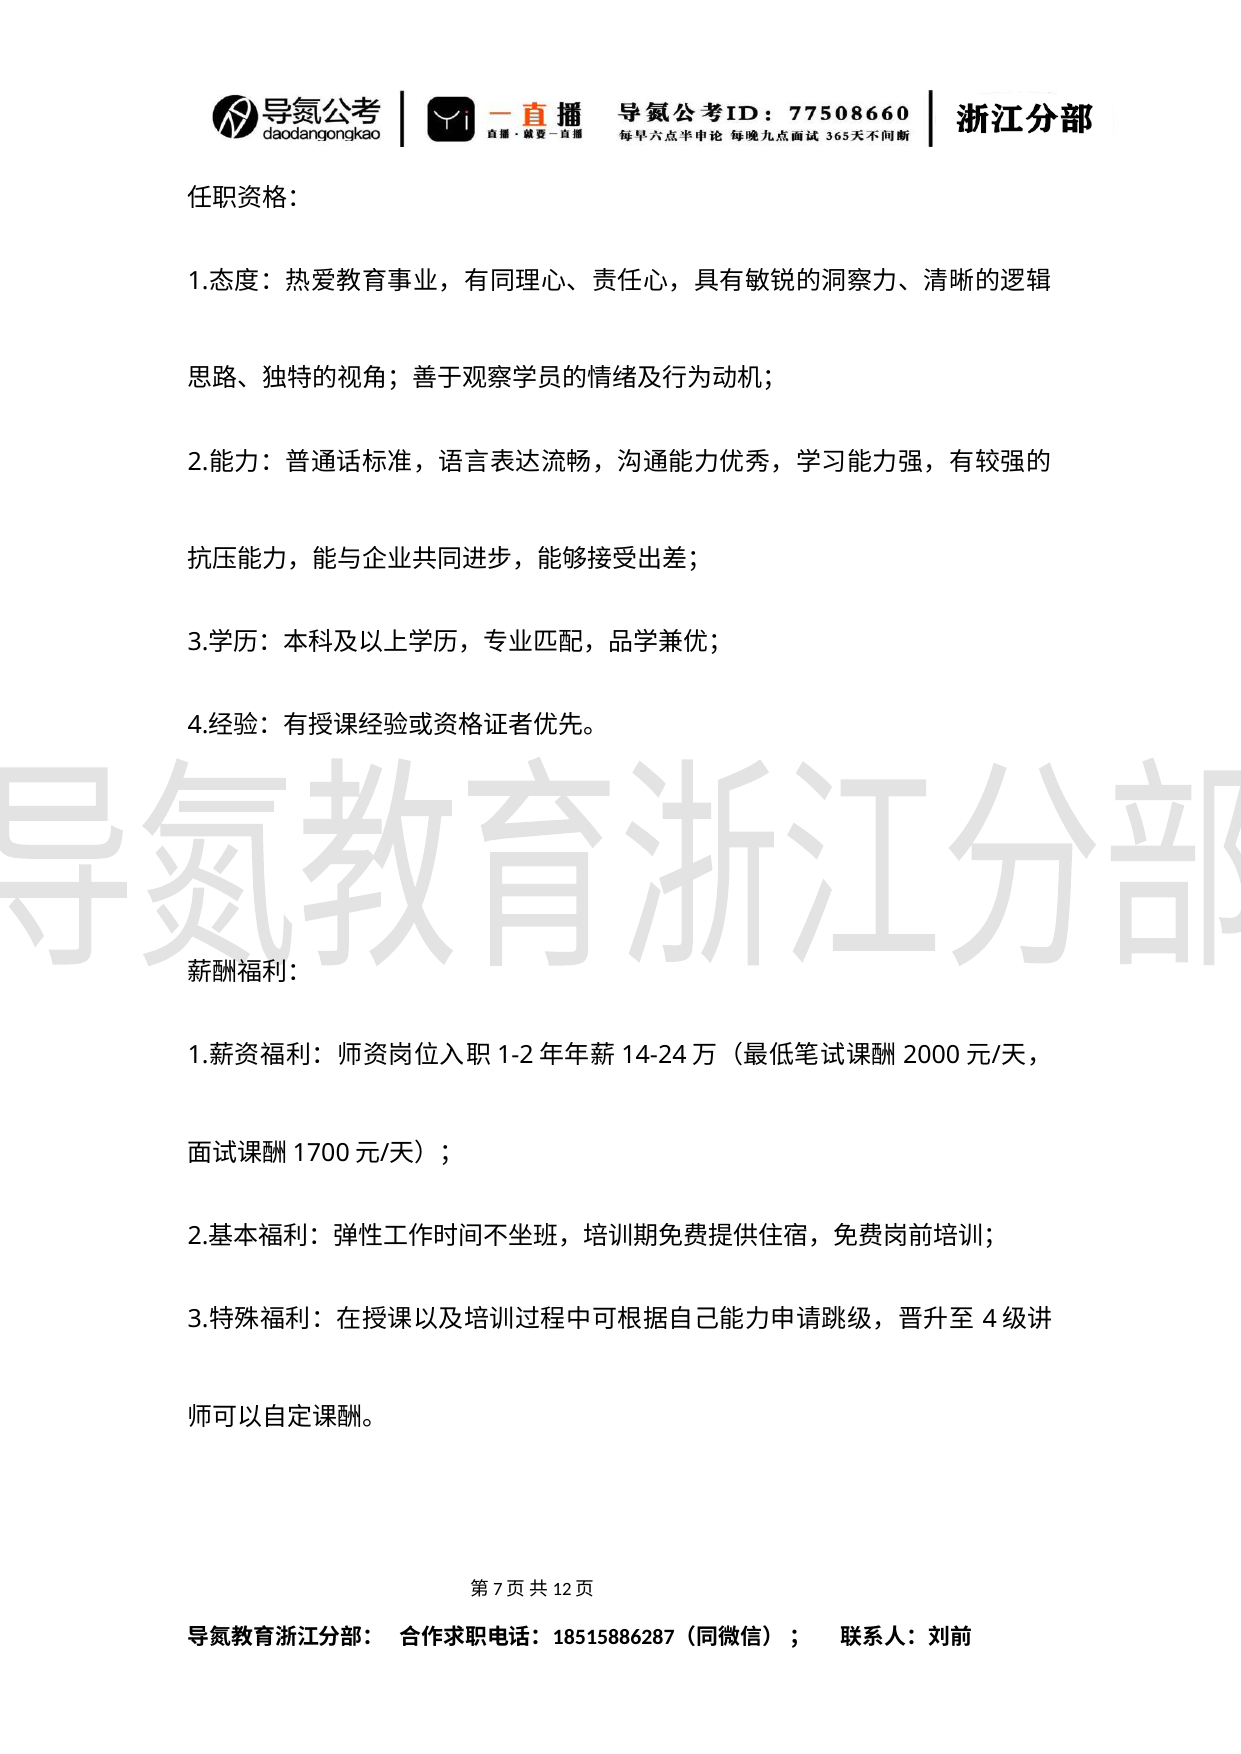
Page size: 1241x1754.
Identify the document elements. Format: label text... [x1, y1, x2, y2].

list 3.学历：本科及以上学历，专业匹配，品学兼优； [187, 607, 1053, 672]
list 1.薪资福利：师资岗位入职1-2年年薪14-24万（最低笔试课酬2000元/天，面试课酬1700元/天）； [187, 1021, 1053, 1183]
list 薪酬福利： [187, 937, 1053, 1002]
list 2.基本福利：弹性工作时间不坐班，培训期免费提供住宿，免费岗前培训； [187, 1201, 1053, 1266]
list 4.经验：有授课经验或资格证者优先。 [187, 690, 1053, 755]
list 任职资格： [187, 163, 1053, 228]
picture [187, 90, 1120, 147]
list 3.特殊福利：在授课以及培训过程中可根据自己能力申请跳级，晋升至4级讲师可以自定课酬。 [187, 1284, 1053, 1447]
list 2.能力：普通话标准，语言表达流畅，沟通能力优秀，学习能力强，有较强的抗压能力，能与企业共同进步，能够接受出差； [187, 427, 1053, 589]
list 1.态度：热爱教育事业，有同理心、责任心，具有敏锐的洞察力、清晰的逻辑思路、独特的视角；善于观察学员的情绪及行为动机； [187, 246, 1053, 408]
